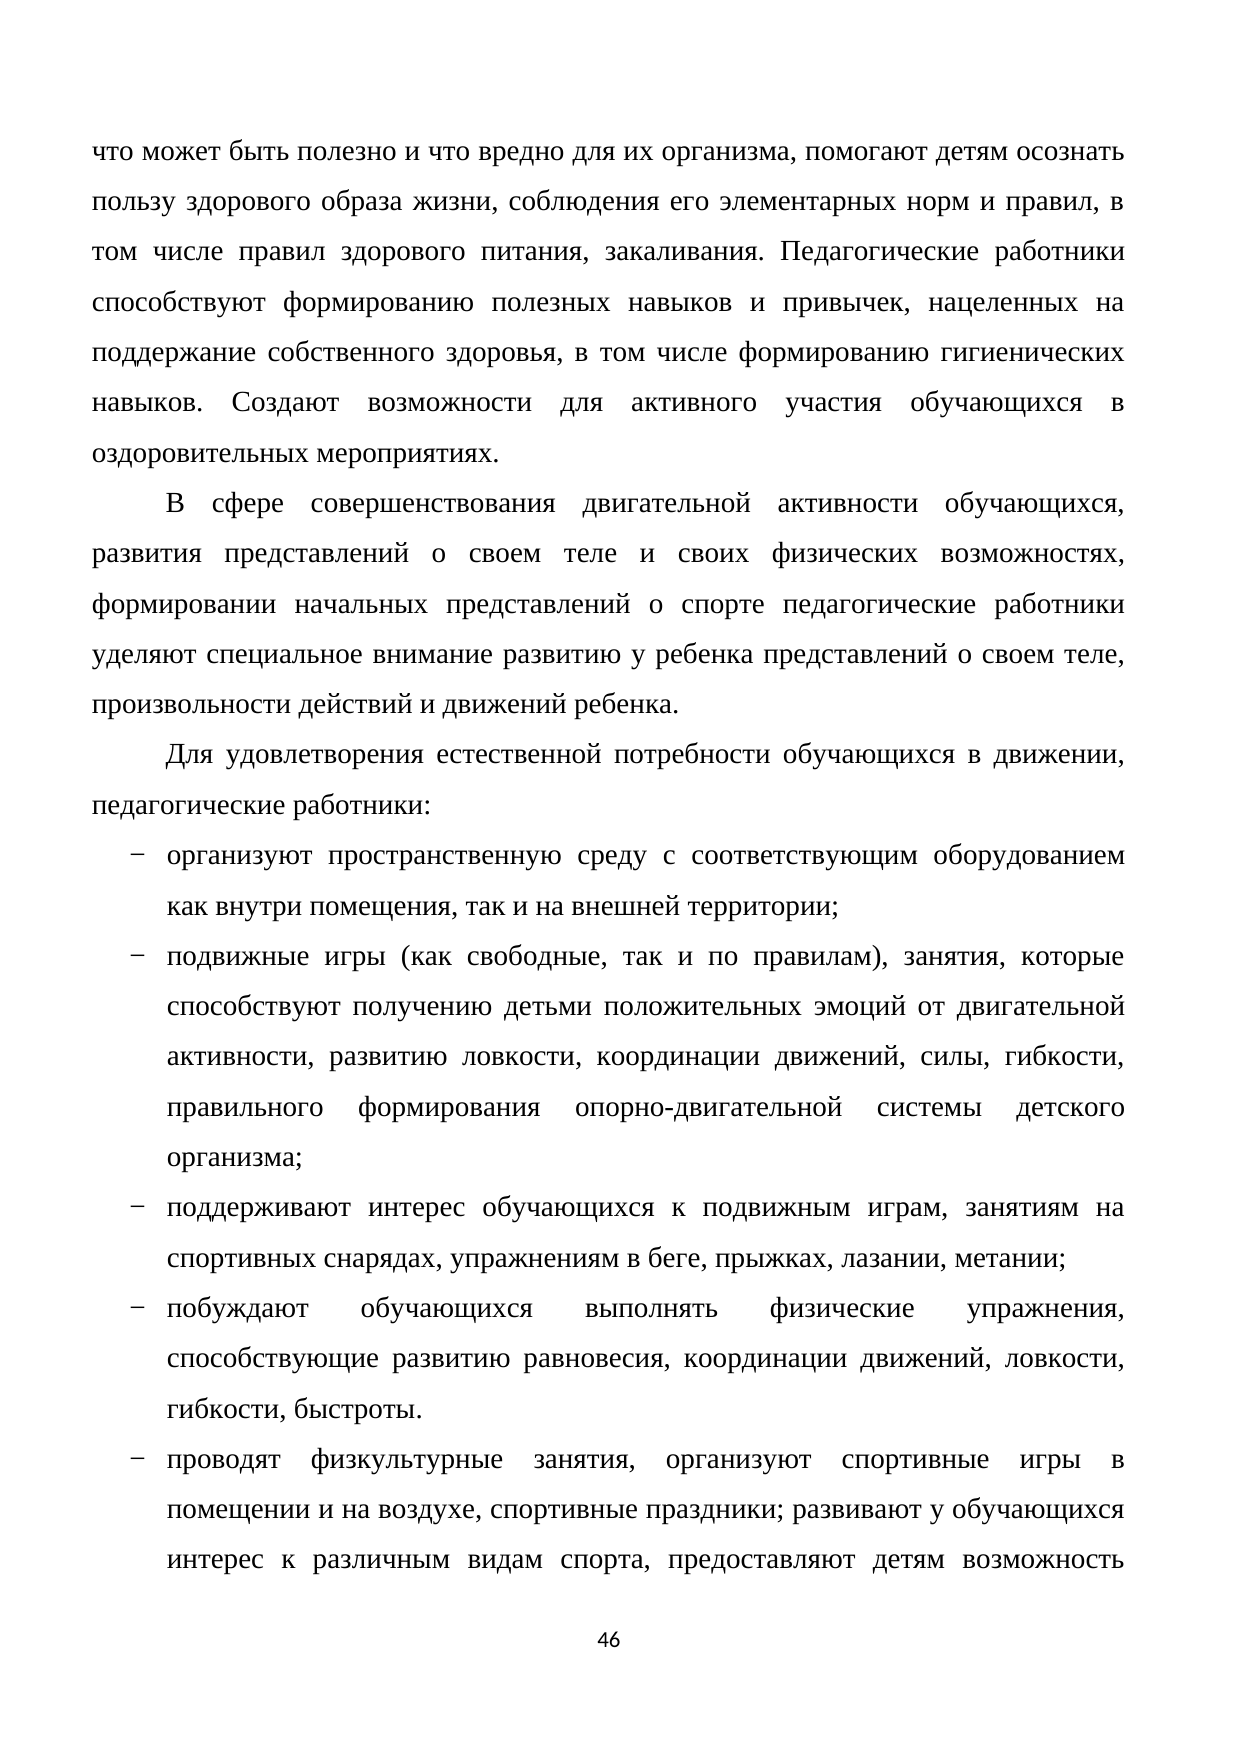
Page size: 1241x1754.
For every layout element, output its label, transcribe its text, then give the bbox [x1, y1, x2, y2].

list организуют пространственную среду с соответствующим оборудованием как внутри помещения, так и на внешней территории; [129, 837, 1126, 921]
text Для удовлетворения естественной потребности обучающихся в движении, педагогические работники: [92, 737, 1126, 821]
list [129, 1441, 1126, 1575]
list подвижные игры (как свободные, так и по правилам), занятия, которые способствуют получению детьми положительных эмоций от двигательной активности, развитию ловкости, координации движений, силы, гибкости, правильного формирования опорно-двигательной системы детского организма; [129, 938, 1126, 1173]
text В сфере совершенствования двигательной активности обучающихся, развития представлений о своем теле и своих физических возможностях, формировании начальных представлений о спорте педагогические работники уделяют специальное внимание развитию у ребенка представлений о своем теле, произвольности действий и движений ребенка. [92, 485, 1126, 720]
list побуждают обучающихся выполнять физические упражнения, способствующие развитию равновесия, координации движений, ловкости, гибкости, быстроты. [129, 1290, 1126, 1424]
list поддерживают интерес обучающихся к подвижным играм, занятиям на спортивных снарядах, упражнениям в беге, прыжках, лазании, метании; [129, 1189, 1126, 1273]
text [92, 133, 1126, 468]
